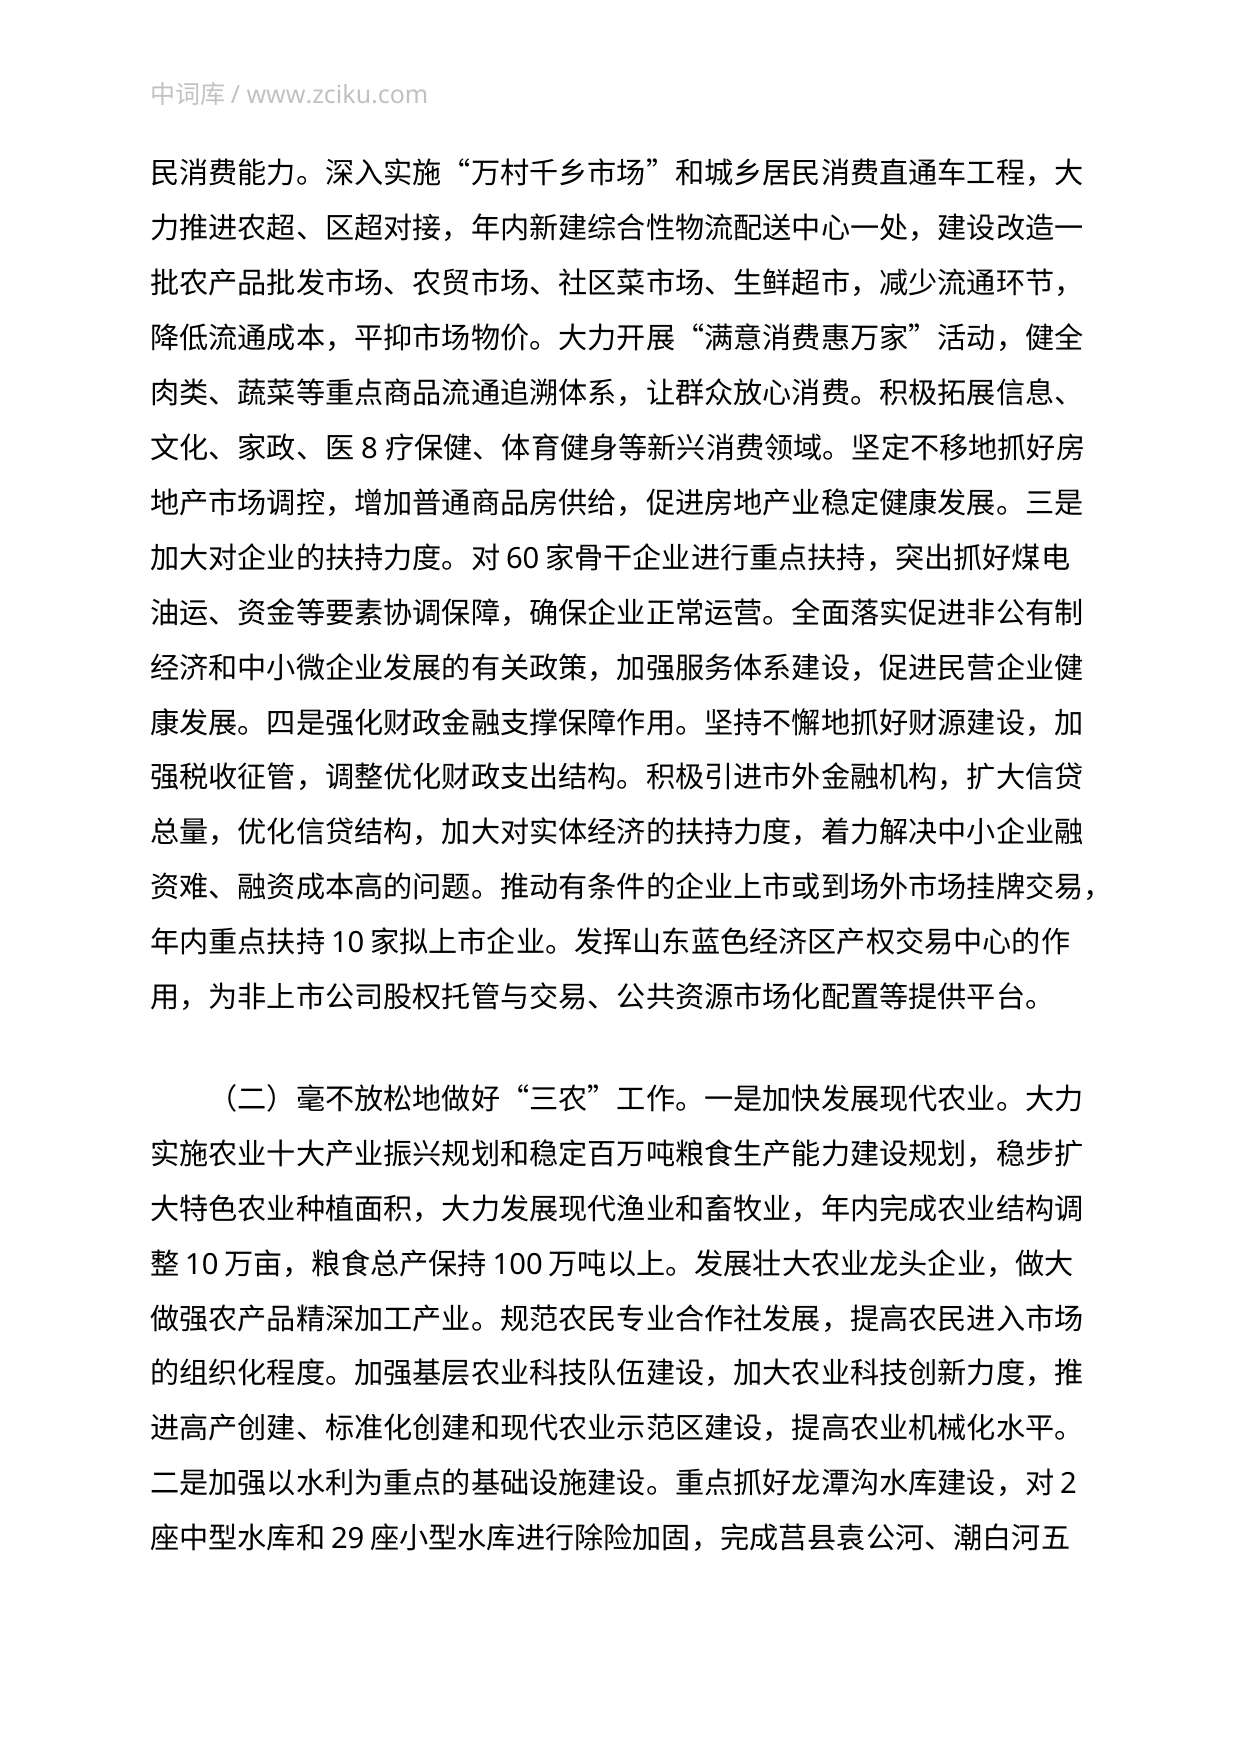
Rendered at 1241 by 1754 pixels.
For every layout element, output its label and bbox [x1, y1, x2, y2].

text [150, 150, 1090, 1016]
text [150, 1076, 1090, 1557]
